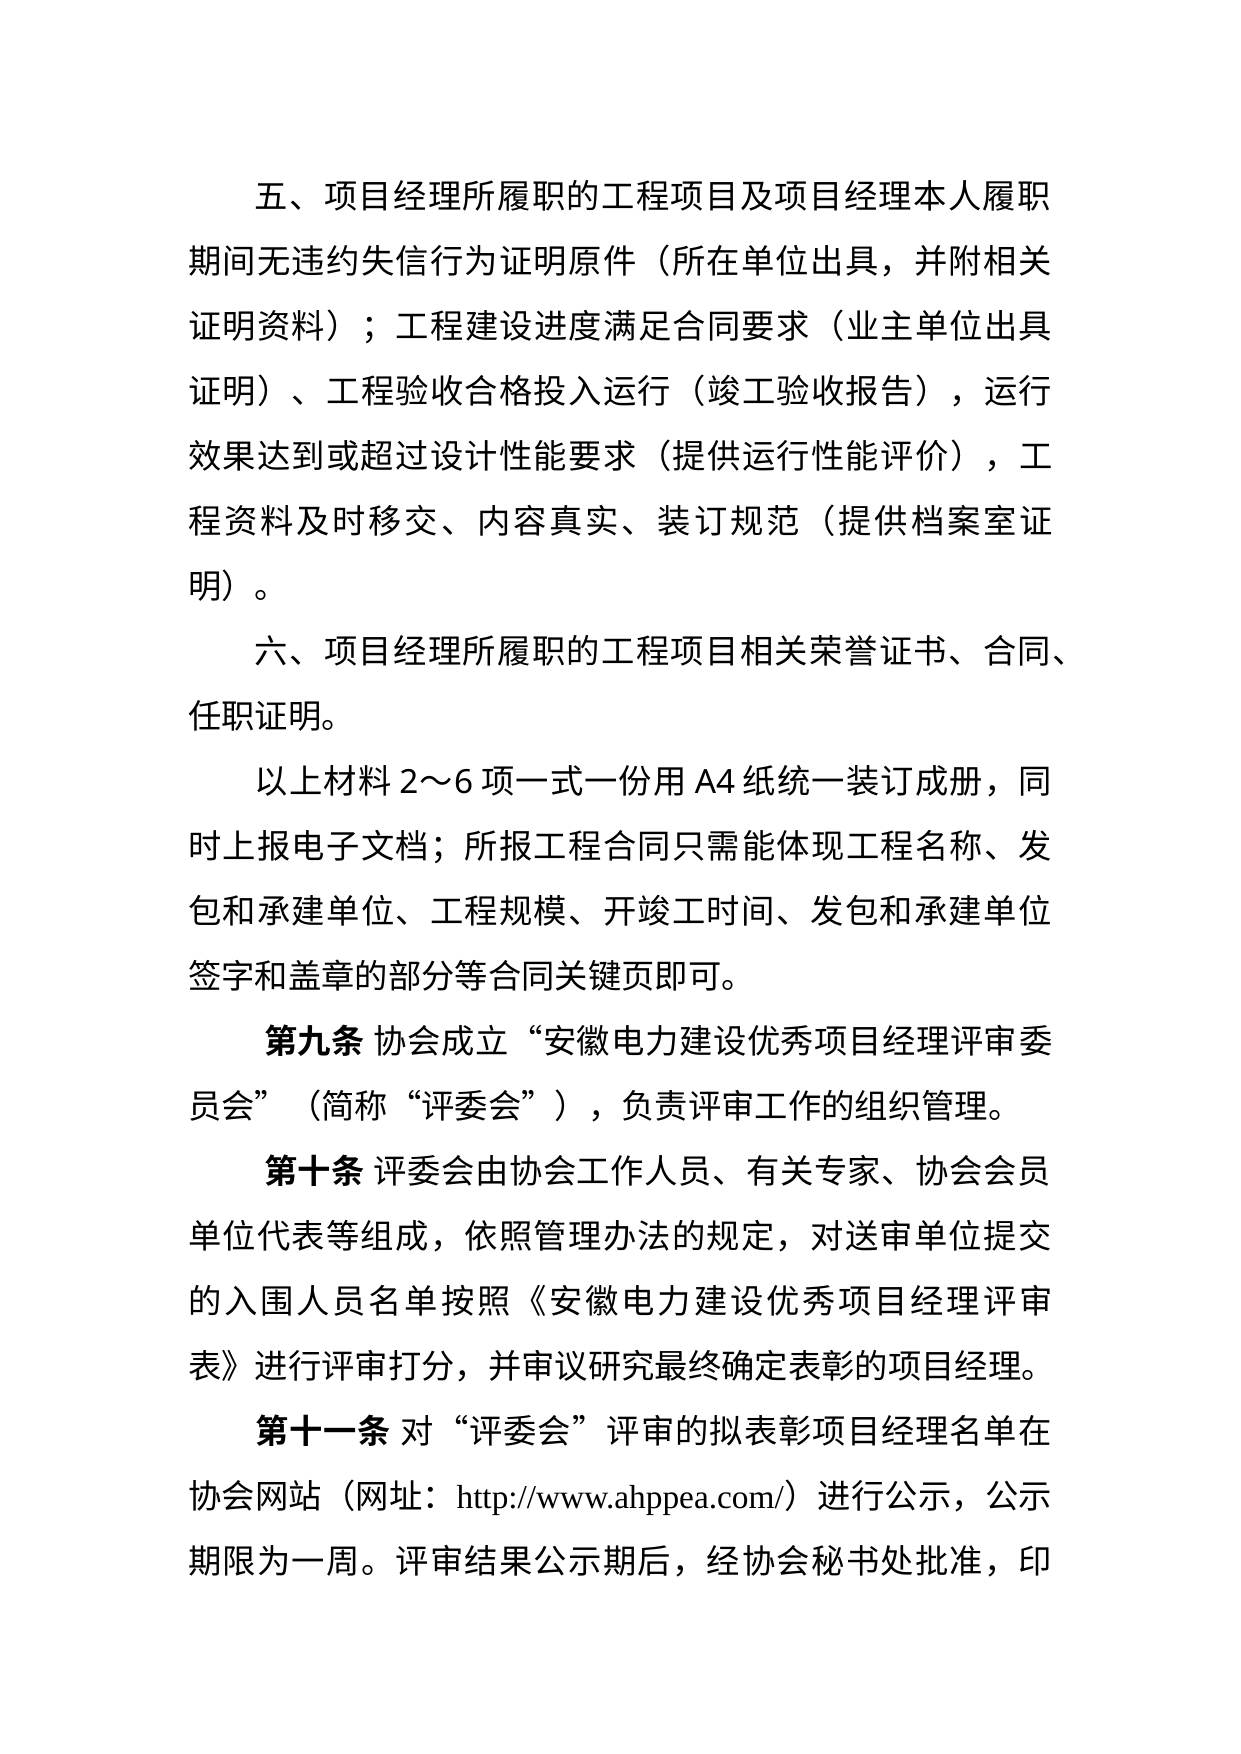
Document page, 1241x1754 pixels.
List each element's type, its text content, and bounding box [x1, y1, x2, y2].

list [188, 1397, 1052, 1592]
list 第九条 协会成立“安徽电力建设优秀项目经理评审委员会”（简称“评委会”），负责评审工作的组织管理。 [188, 1007, 1052, 1137]
text 五、项目经理所履职的工程项目及项目经理本人履职期间无违约失信行为证明原件（所在单位出具，并附相关证明资料）；工程建设进度满足合同要求（业主单位出具证明）、工程验收合格投入运行（竣工验收报告），运行效果达到或超过设计性能要求（提供运行性能评价），工程资料及时移交、内容真实、装订规范（提供档案室证明）。 [188, 162, 1052, 617]
text 六、项目经理所履职的工程项目相关荣誉证书、合同、任职证明。 [188, 617, 1052, 747]
list 第十条 评委会由协会工作人员、有关专家、协会会员单位代表等组成，依照管理办法的规定，对送审单位提交的入围人员名单按照《安徽电力建设优秀项目经理评审表》进行评审打分，并审议研究最终确定表彰的项目经理。 [188, 1137, 1052, 1397]
text 以上材料2～6项一式一份用A4纸统一装订成册，同时上报电子文档；所报工程合同只需能体现工程名称、发包和承建单位、工程规模、开竣工时间、发包和承建单位签字和盖章的部分等合同关键页即可。 [188, 747, 1052, 1007]
